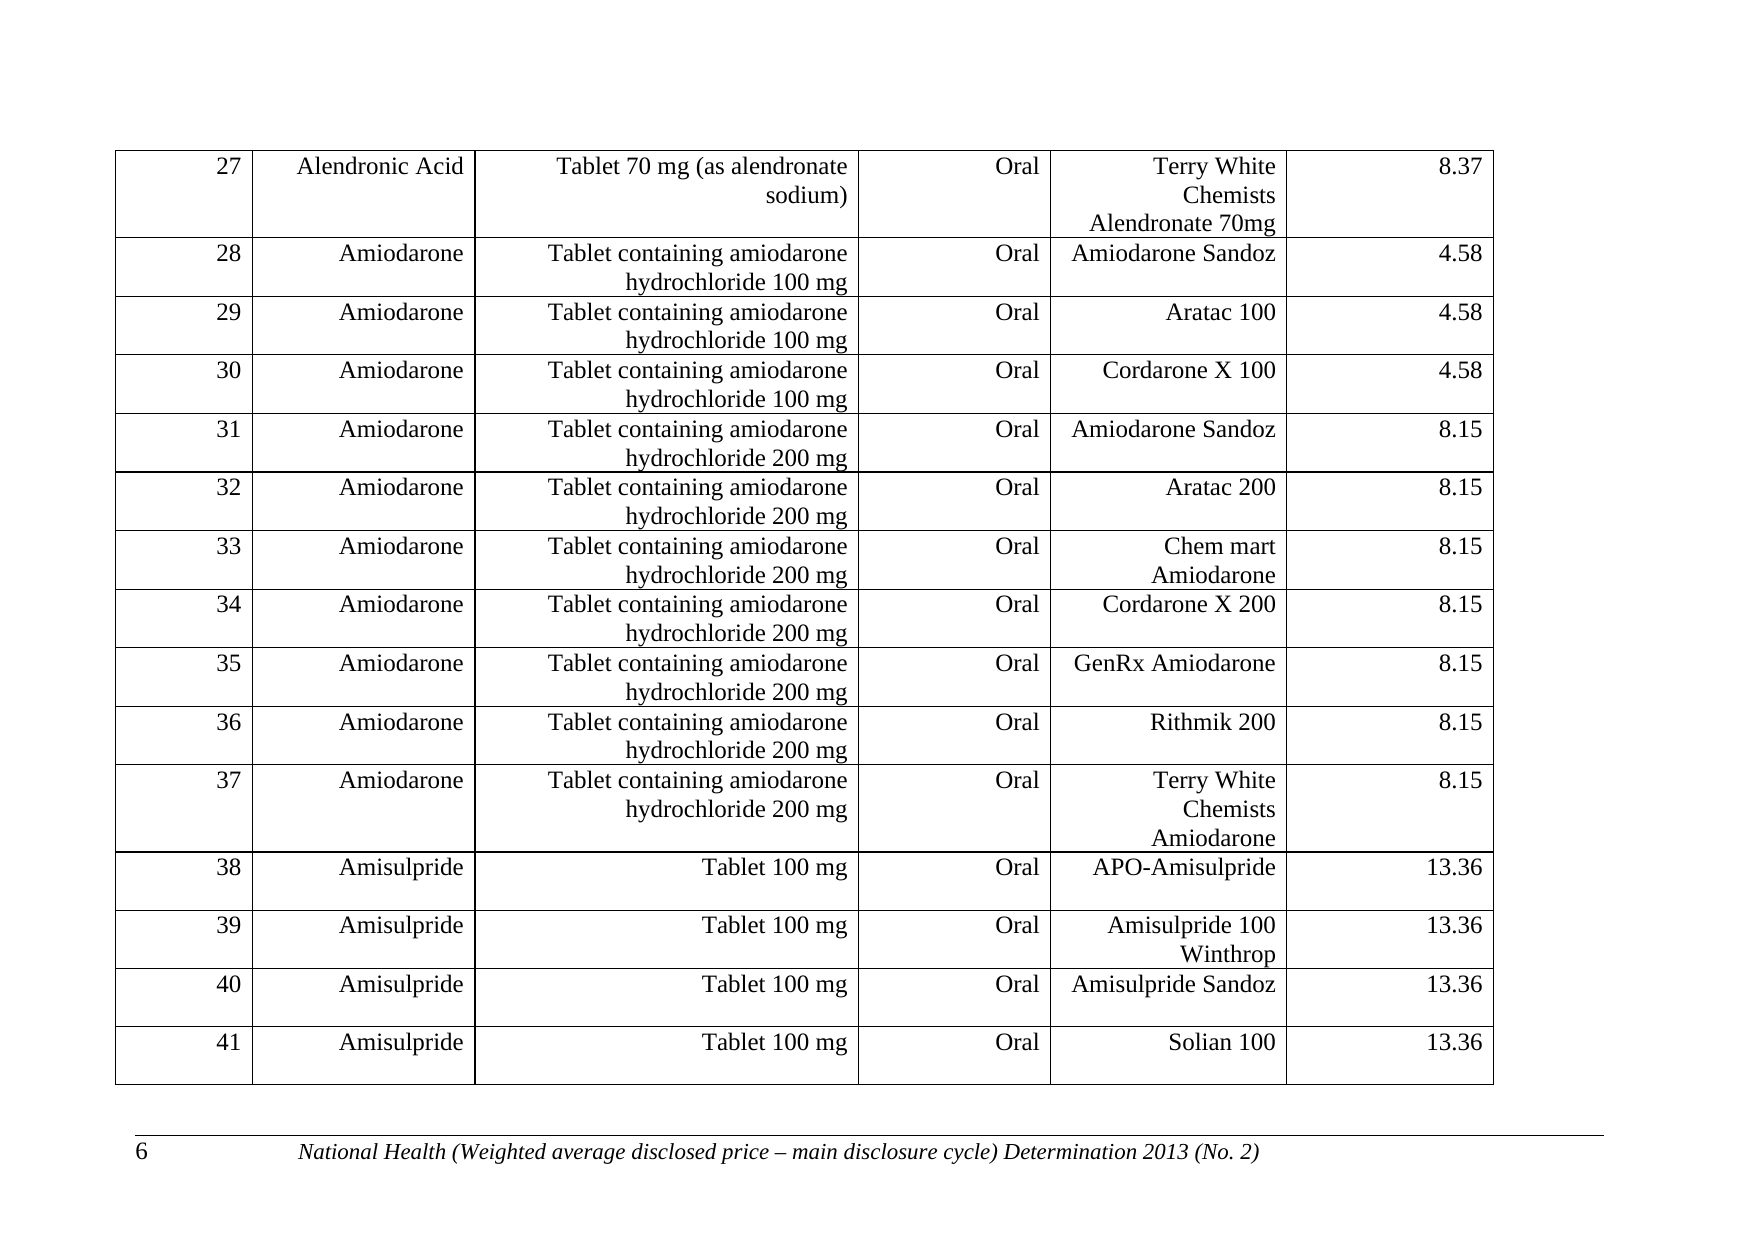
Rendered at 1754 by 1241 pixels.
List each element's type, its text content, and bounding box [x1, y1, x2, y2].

table_cell Cordarone X 100 [1051, 355, 1286, 413]
table_cell Amiodarone [253, 238, 474, 296]
table_cell Oral [859, 765, 1050, 851]
table_cell GenRx Amiodarone [1051, 648, 1286, 706]
table_cell Oral [859, 1027, 1050, 1084]
table_cell Tablet containing amiodarone hydrochloride 200 mg [476, 707, 858, 764]
table_cell Oral [859, 911, 1050, 968]
table_cell Alendronic Acid [253, 151, 474, 237]
table_cell Amisulpride [253, 1027, 474, 1084]
table_cell 33 [116, 531, 252, 588]
table_cell 8.15 [1287, 531, 1493, 588]
table_cell Amiodarone Sandoz [1051, 238, 1286, 296]
table_cell Cordarone X 200 [1051, 590, 1286, 647]
table_cell Chem mart Amiodarone [1051, 531, 1286, 588]
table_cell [476, 151, 858, 237]
table_cell Oral [859, 853, 1050, 909]
table_cell 8.15 [1287, 590, 1493, 647]
table_cell Tablet containing amiodarone hydrochloride 200 mg [476, 648, 858, 706]
table_cell Aratac 200 [1051, 473, 1286, 530]
table_cell Tablet 100 mg [476, 911, 858, 968]
table_cell Oral [859, 648, 1050, 706]
table_cell Tablet containing amiodarone hydrochloride 200 mg [476, 590, 858, 647]
table_cell 13.36 [1287, 911, 1493, 968]
table_cell Amiodarone [253, 648, 474, 706]
table_cell 8.37 [1287, 151, 1493, 237]
table_cell Tablet containing amiodarone hydrochloride 200 mg [476, 414, 858, 471]
table_cell Amisulpride [253, 853, 474, 909]
table_cell Tablet containing amiodarone hydrochloride 100 mg [476, 355, 858, 413]
table_cell 36 [116, 707, 252, 764]
table_cell Oral [859, 473, 1050, 530]
table_cell 8.15 [1287, 648, 1493, 706]
table_cell Tablet 100 mg [476, 969, 858, 1026]
table_cell Tablet containing amiodarone hydrochloride 200 mg [476, 765, 858, 851]
table_cell 27 [116, 151, 252, 237]
table_cell 13.36 [1287, 1027, 1493, 1084]
table_cell Oral [859, 151, 1050, 237]
table_cell APO-Amisulpride [1051, 853, 1286, 909]
table_cell Oral [859, 531, 1050, 588]
table_cell Oral [859, 707, 1050, 764]
table_cell 4.58 [1287, 297, 1493, 354]
table_cell 13.36 [1287, 969, 1493, 1026]
table_cell Tablet 100 mg [476, 853, 858, 909]
table_cell 31 [116, 414, 252, 471]
table_cell Oral [859, 590, 1050, 647]
table_cell Solian 100 [1051, 1027, 1286, 1084]
table_cell Tablet containing amiodarone hydrochloride 100 mg [476, 297, 858, 354]
table_cell 39 [116, 911, 252, 968]
table_cell Amiodarone Sandoz [1051, 414, 1286, 471]
table_cell Amiodarone [253, 297, 474, 354]
table_cell 38 [116, 853, 252, 909]
table_cell Amisulpride 100 Winthrop [1051, 911, 1286, 968]
table_cell 40 [116, 969, 252, 1026]
table_cell Amiodarone [253, 707, 474, 764]
table_cell 8.15 [1287, 414, 1493, 471]
table_cell 35 [116, 648, 252, 706]
table_cell 4.58 [1287, 355, 1493, 413]
table_cell 8.15 [1287, 765, 1493, 851]
table_cell Oral [859, 297, 1050, 354]
table_cell 32 [116, 473, 252, 530]
table_cell 4.58 [1287, 238, 1493, 296]
table_cell 8.15 [1287, 473, 1493, 530]
table_cell Amiodarone [253, 414, 474, 471]
table_cell Amiodarone [253, 531, 474, 588]
table_cell Oral [859, 414, 1050, 471]
table_cell Amiodarone [253, 355, 474, 413]
table_cell Rithmik 200 [1051, 707, 1286, 764]
table_cell 34 [116, 590, 252, 647]
table_cell Amisulpride [253, 969, 474, 1026]
table_cell 41 [116, 1027, 252, 1084]
table_cell Terry White Chemists Amiodarone [1051, 765, 1286, 851]
table_cell Tablet containing amiodarone hydrochloride 100 mg [476, 238, 858, 296]
table_cell 28 [116, 238, 252, 296]
table_cell Tablet containing amiodarone hydrochloride 200 mg [476, 473, 858, 530]
table_cell 30 [116, 355, 252, 413]
table_cell Tablet containing amiodarone hydrochloride 200 mg [476, 531, 858, 588]
table_cell Amiodarone [253, 590, 474, 647]
table_cell Aratac 100 [1051, 297, 1286, 354]
table_cell 29 [116, 297, 252, 354]
table_cell 37 [116, 765, 252, 851]
table_cell Oral [859, 969, 1050, 1026]
table_cell Amisulpride [253, 911, 474, 968]
table_cell Oral [859, 355, 1050, 413]
table_cell Amisulpride Sandoz [1051, 969, 1286, 1026]
table_cell 8.15 [1287, 707, 1493, 764]
table_cell Oral [859, 238, 1050, 296]
table_cell Amiodarone [253, 765, 474, 851]
table_cell Amiodarone [253, 473, 474, 530]
table_cell 13.36 [1287, 853, 1493, 909]
table_cell Tablet 100 mg [476, 1027, 858, 1084]
table_cell Terry White Chemists Alendronate 70mg [1051, 151, 1286, 237]
